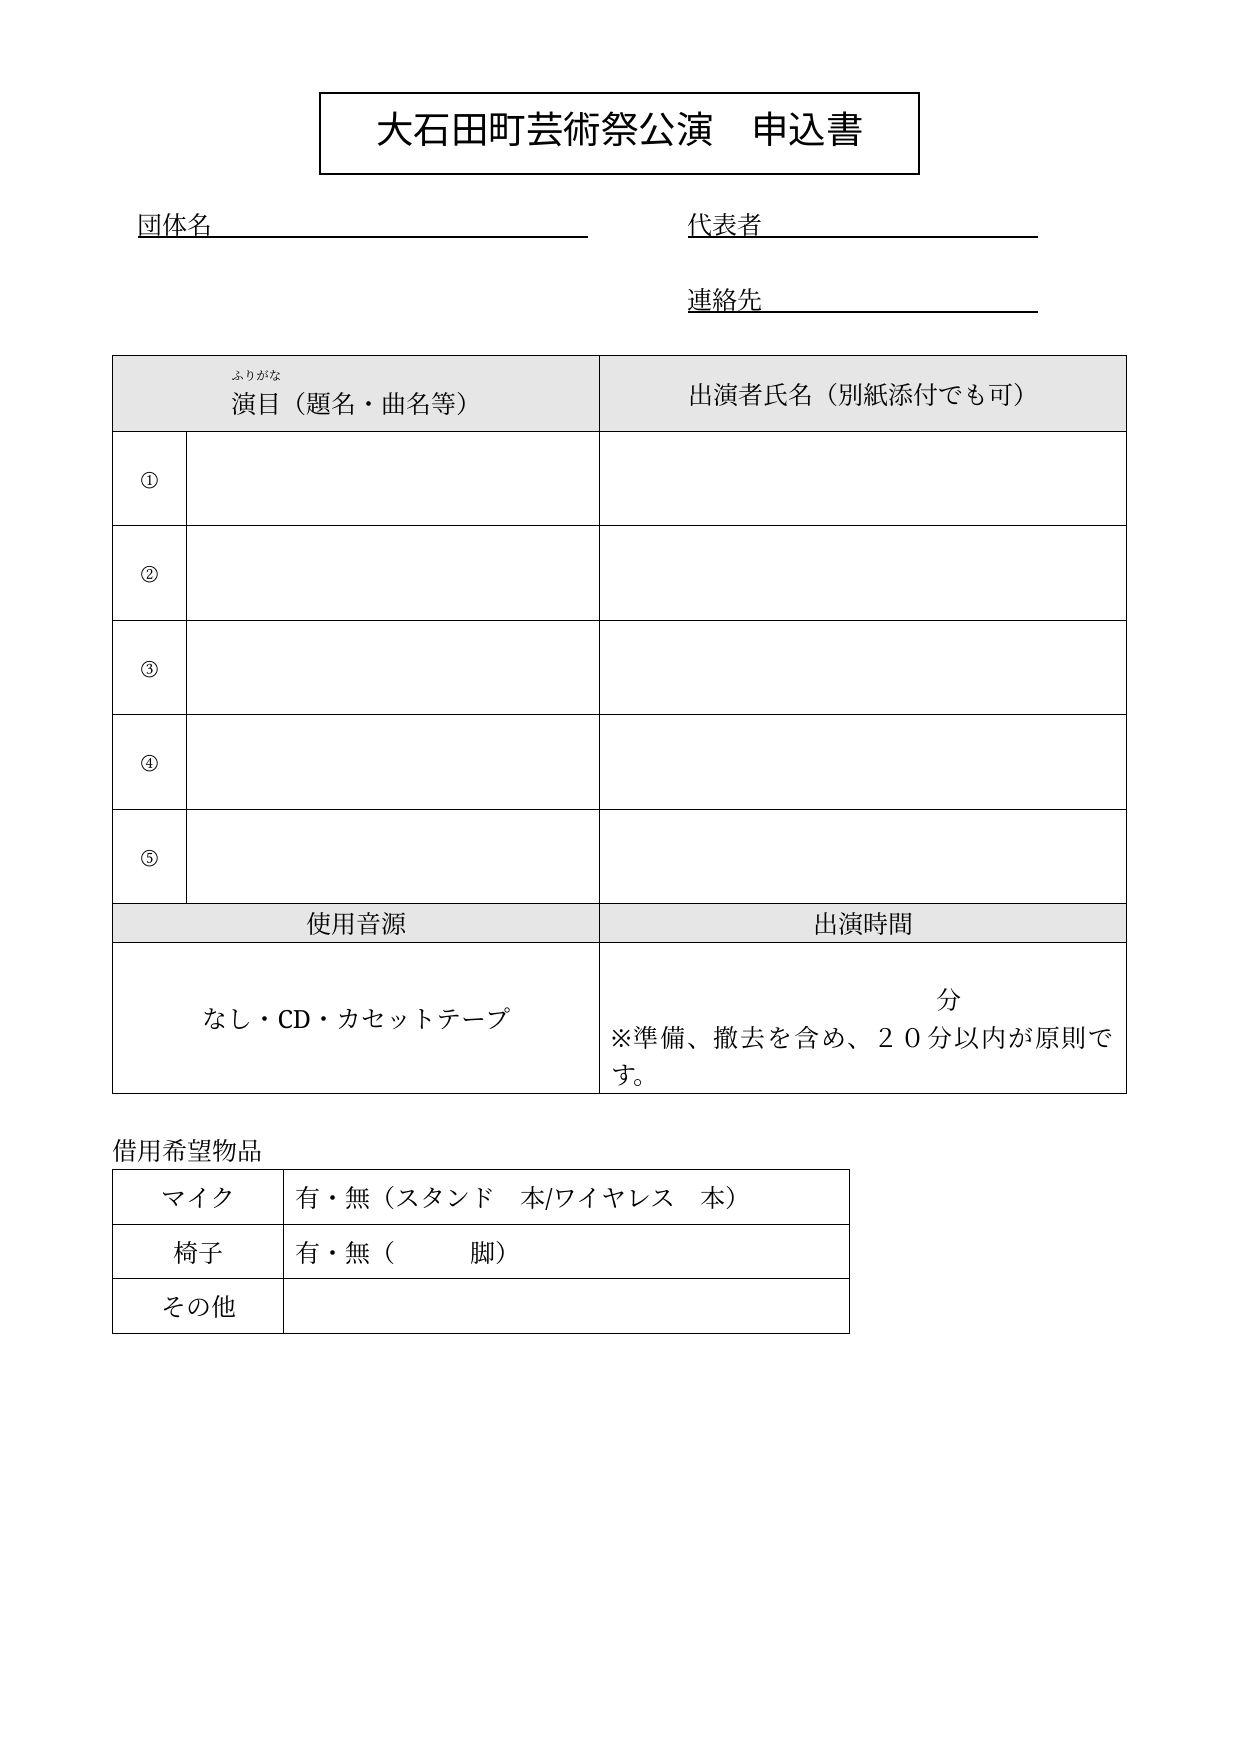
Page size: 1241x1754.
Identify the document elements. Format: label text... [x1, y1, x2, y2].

table_header マイク [113, 1170, 283, 1223]
table_cell ② [113, 526, 186, 620]
table_cell なし・CD・カセットテープ [113, 943, 599, 1093]
table_cell その他 [113, 1279, 283, 1333]
table_cell [600, 810, 1126, 903]
table_cell [600, 621, 1126, 714]
table_cell 使用音源 [113, 904, 599, 942]
table_cell [600, 526, 1126, 620]
table_cell [187, 432, 599, 525]
text 借用希望物品 [112, 1131, 1128, 1169]
text 連絡先 [112, 280, 1128, 317]
table_cell 出演時間 [600, 904, 1126, 942]
table_cell 有・無（ 脚） [284, 1225, 849, 1278]
table_cell [600, 432, 1126, 525]
table_cell [187, 621, 599, 714]
text 団体名 代表者 [112, 205, 1128, 242]
table_header （題名・曲名等） [113, 356, 599, 431]
table_cell ⑤ [113, 810, 186, 903]
table_cell [187, 715, 599, 809]
table_cell ① [113, 432, 186, 525]
table_header 有・無（スタンド 本/ワイヤレス 本） [284, 1170, 849, 1223]
table_cell [187, 810, 599, 903]
table_cell [187, 526, 599, 620]
table_cell [284, 1279, 849, 1333]
table_header 出演者氏名（別紙添付でも可） [600, 356, 1126, 431]
table_cell [600, 715, 1126, 809]
table_cell ④ [113, 715, 186, 809]
table_cell 分 ※準備、撤去を含め、２０分以内が原則です。 [600, 943, 1126, 1093]
table_cell ③ [113, 621, 186, 714]
table_cell 椅子 [113, 1225, 283, 1278]
